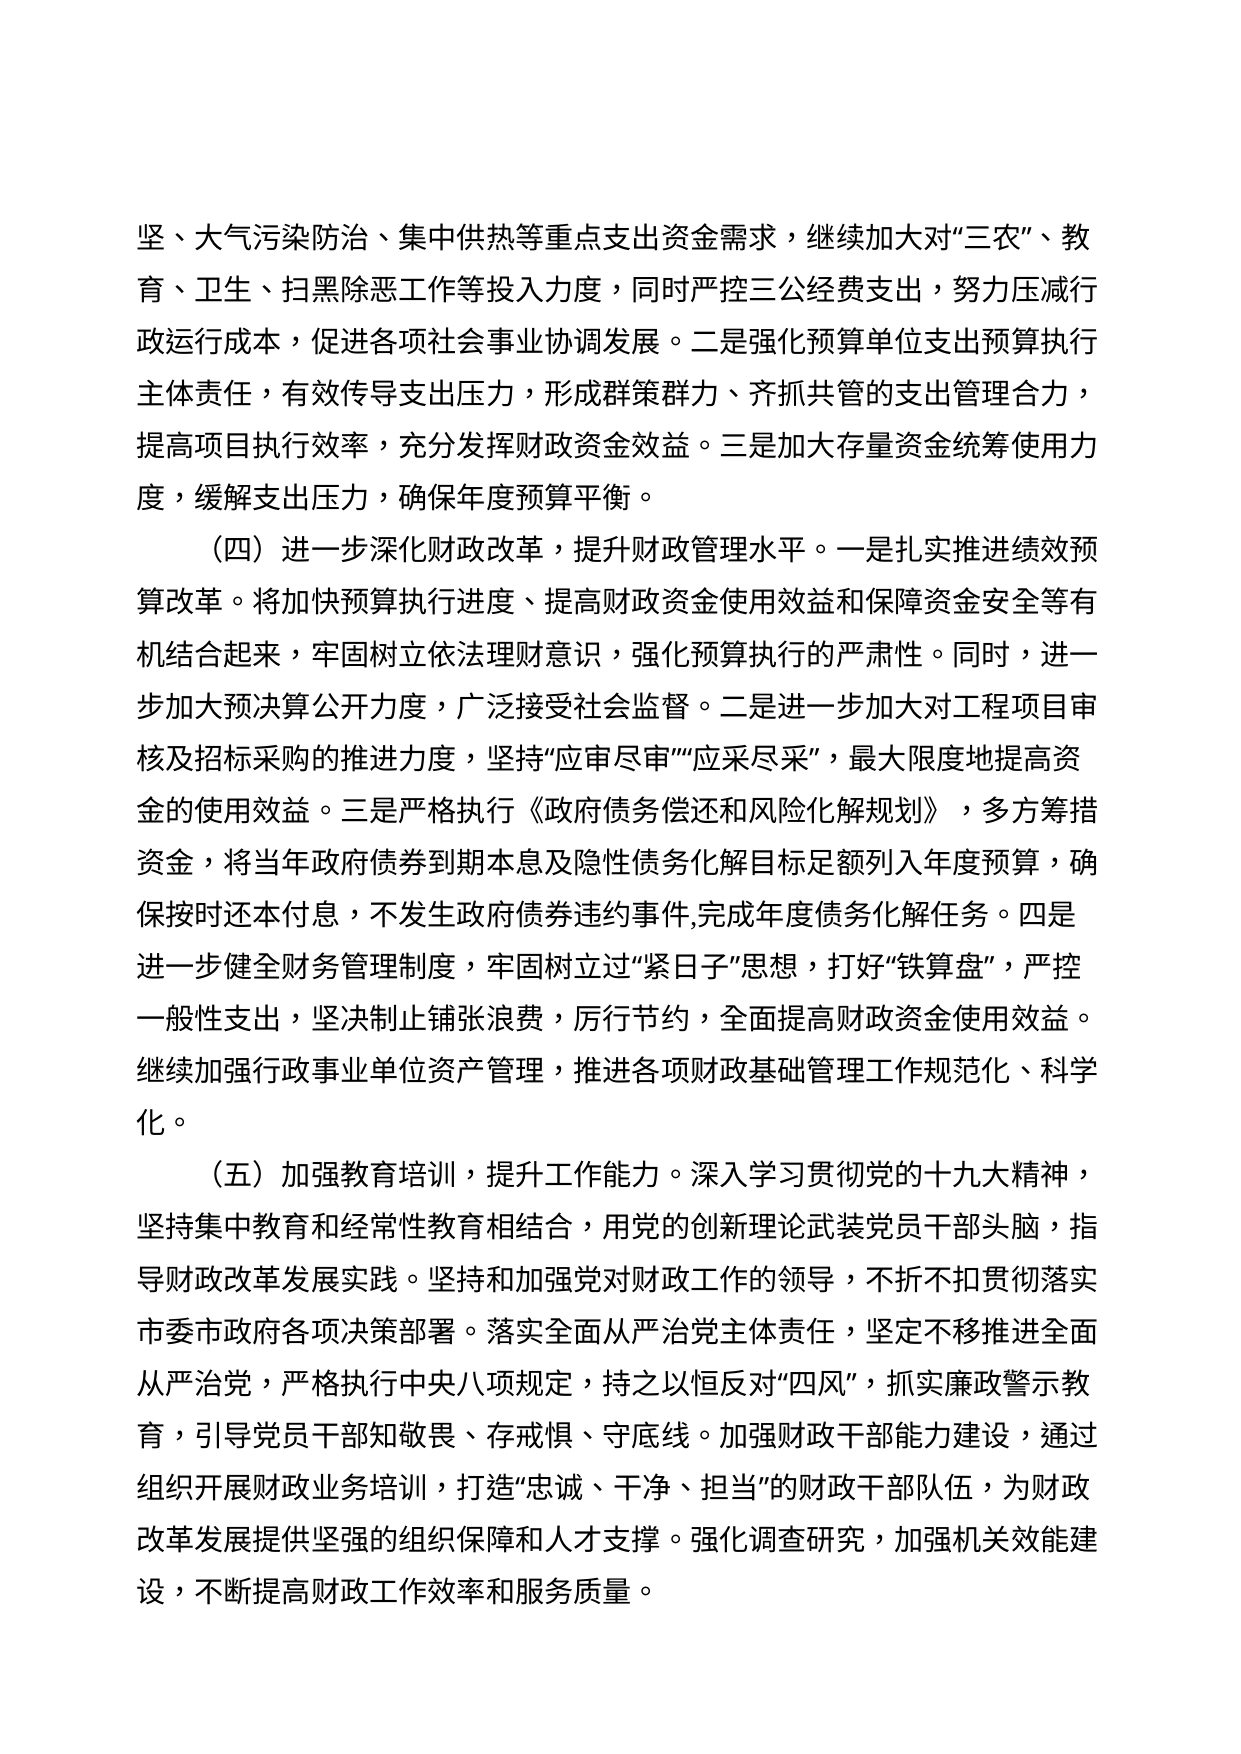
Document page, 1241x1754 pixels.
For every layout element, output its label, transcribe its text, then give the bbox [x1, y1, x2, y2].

text （五）加强教育培训，提升工作能力。深入学习贯彻党的十九大精神，坚持集中教育和经常性教育相结合，用党的创新理论武装党员干部头脑，指导财政改革发展实践。坚持和加强党对财政工作的领导，不折不扣贯彻落实市委市政府各项决策部署。落实全面从严治党主体责任，坚定不移推进全面从严治党，严格执行中央八项规定，持之以恒反对“四风”，抓实廉政警示教育，引导党员干部知敬畏、存戒惧、守底线。加强财政干部能力建设，通过组织开展财政业务培训，打造“忠诚、干净、担当”的财政干部队伍，为财政改革发展提供坚强的组织保障和人才支撑。强化调查研究，加强机关效能建设，不断提高财政工作效率和服务质量。 [136, 1144, 1104, 1613]
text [136, 207, 1104, 519]
text （四）进一步深化财政改革，提升财政管理水平。一是扎实推进绩效预算改革。将加快预算执行进度、提高财政资金使用效益和保障资金安全等有机结合起来，牢固树立依法理财意识，强化预算执行的严肃性。同时，进一步加大预决算公开力度，广泛接受社会监督。二是进一步加大对工程项目审核及招标采购的推进力度，坚持“应审尽审”“应采尽采”，最大限度地提高资金的使用效益。三是严格执行《政府债务偿还和风险化解规划》，多方筹措资金，将当年政府债券到期本息及隐性债务化解目标足额列入年度预算，确保按时还本付息，不发生政府债券违约事件,完成年度债务化解任务。四是进一步健全财务管理制度，牢固树立过“紧日子”思想，打好“铁算盘”，严控一般性支出，坚决制止铺张浪费，厉行节约，全面提高财政资金使用效益。继续加强行政事业单位资产管理，推进各项财政基础管理工作规范化、科学化。 [136, 519, 1104, 1144]
